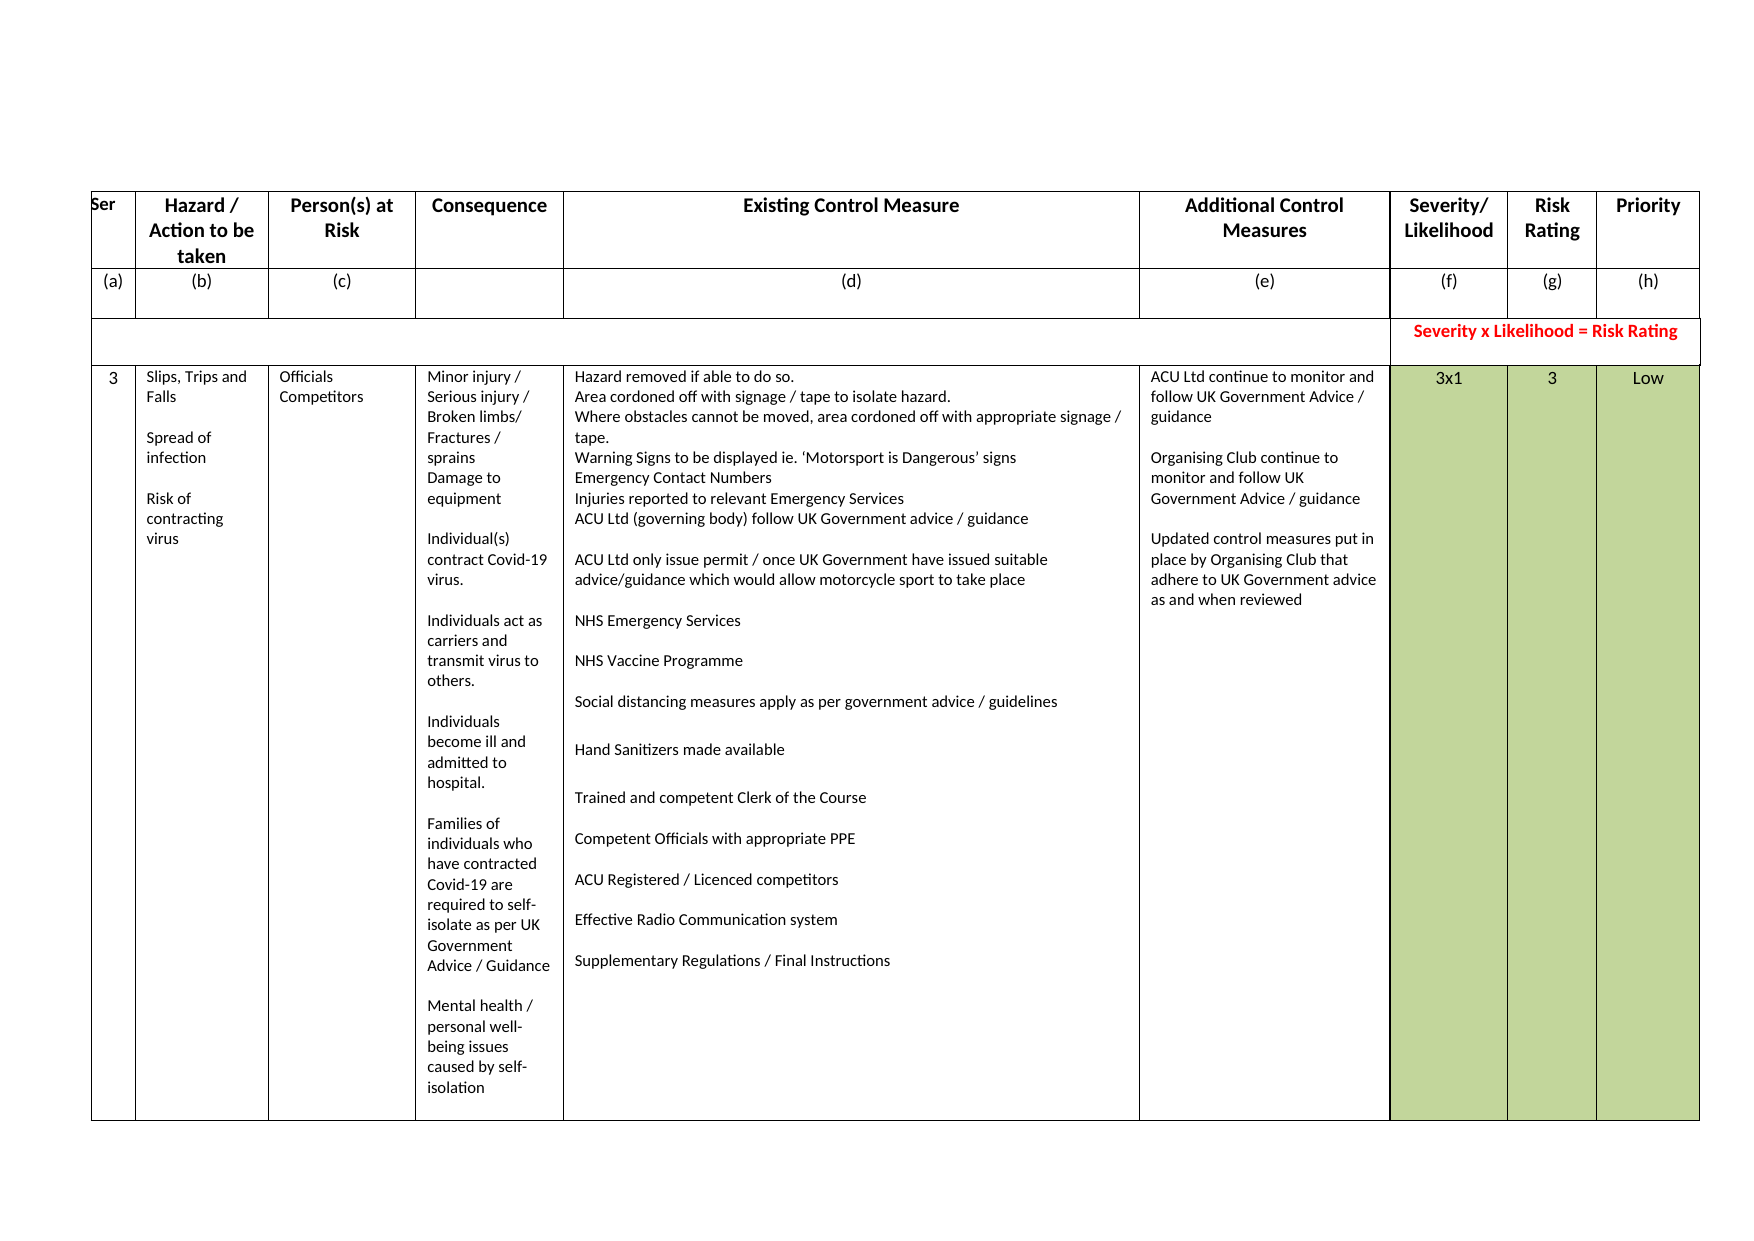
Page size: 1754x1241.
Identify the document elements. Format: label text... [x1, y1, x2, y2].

table_cell (e) [1140, 269, 1389, 318]
table_header Person(s) at Risk [269, 192, 415, 268]
table_cell (b) [136, 269, 268, 318]
table_cell Slips, Trips and Falls Spread of infection Risk of contracting virus [136, 366, 268, 1120]
table_cell [416, 269, 563, 318]
table_cell (h) [1597, 269, 1699, 318]
table_cell (g) [1508, 269, 1596, 318]
table_header Priority [1597, 192, 1699, 268]
table_header Risk Rating [1508, 192, 1596, 268]
table_cell ACU Ltd continue to monitor and follow UK Government Advice / guidance Organising Club continue to monitor and follow UK Government Advice / guidance Updated control measures put in place by Organising Club that adhere to UK Government advice as and when reviewed [1140, 366, 1389, 1120]
table_cell 3x1 [1391, 366, 1507, 1120]
table_cell (c) [269, 269, 415, 318]
table_cell Minor injury / Serious injury / Broken limbs/ Fractures / sprains Damage to equipment Individual(s) contract Covid-19 virus. Individuals act as carriers and transmit virus to others. Individuals become ill and admitted to hospital. Families of individuals who have contracted Covid-19 are required to self-isolate as per UK Government Advice / Guidance Mental health / personal well-being issues caused by self-isolation [416, 366, 563, 1120]
table_cell Officials Competitors [269, 366, 415, 1120]
table_cell Low [1597, 366, 1699, 1120]
table_header Hazard / Action to be taken [136, 192, 268, 268]
table_cell Hazard removed if able to do so. Area cordoned off with signage / tape to isolate hazard. Where obstacles cannot be moved, area cordoned off with appropriate signage / tape. Warning Signs to be displayed ie. ‘Motorsport is Dangerous’ signs Emergency Contact Numbers Injuries reported to relevant Emergency Services ACU Ltd (governing body) follow UK Government advice / guidance ACU Ltd only issue permit / once UK Government have issued suitable advice/guidance which would allow motorcycle sport to take place NHS Emergency Services NHS Vaccine Programme Social distancing measures apply as per government advice / guidelines Hand Sanitizers made available Trained and competent Clerk of the Course Competent Officials with appropriate PPE ACU Registered / Licenced competitors Effective Radio Communication system Supplementary Regulations / Final Instructions [564, 366, 1139, 1120]
table_header Consequence [416, 192, 563, 268]
table_cell (a) [92, 269, 135, 318]
table_cell 3 [1508, 366, 1596, 1120]
table_header Additional Control Measures [1140, 192, 1389, 268]
table_header Existing Control Measure [564, 192, 1139, 268]
table_header Severity/ Likelihood [1391, 192, 1507, 268]
table_cell 3 [92, 366, 135, 1120]
table_cell Severity x Likelihood = Risk Rating [1391, 319, 1700, 365]
table_header Ser [92, 192, 135, 268]
table_cell [92, 319, 1390, 365]
table_cell (f) [1391, 269, 1507, 318]
table_cell (d) [564, 269, 1139, 318]
